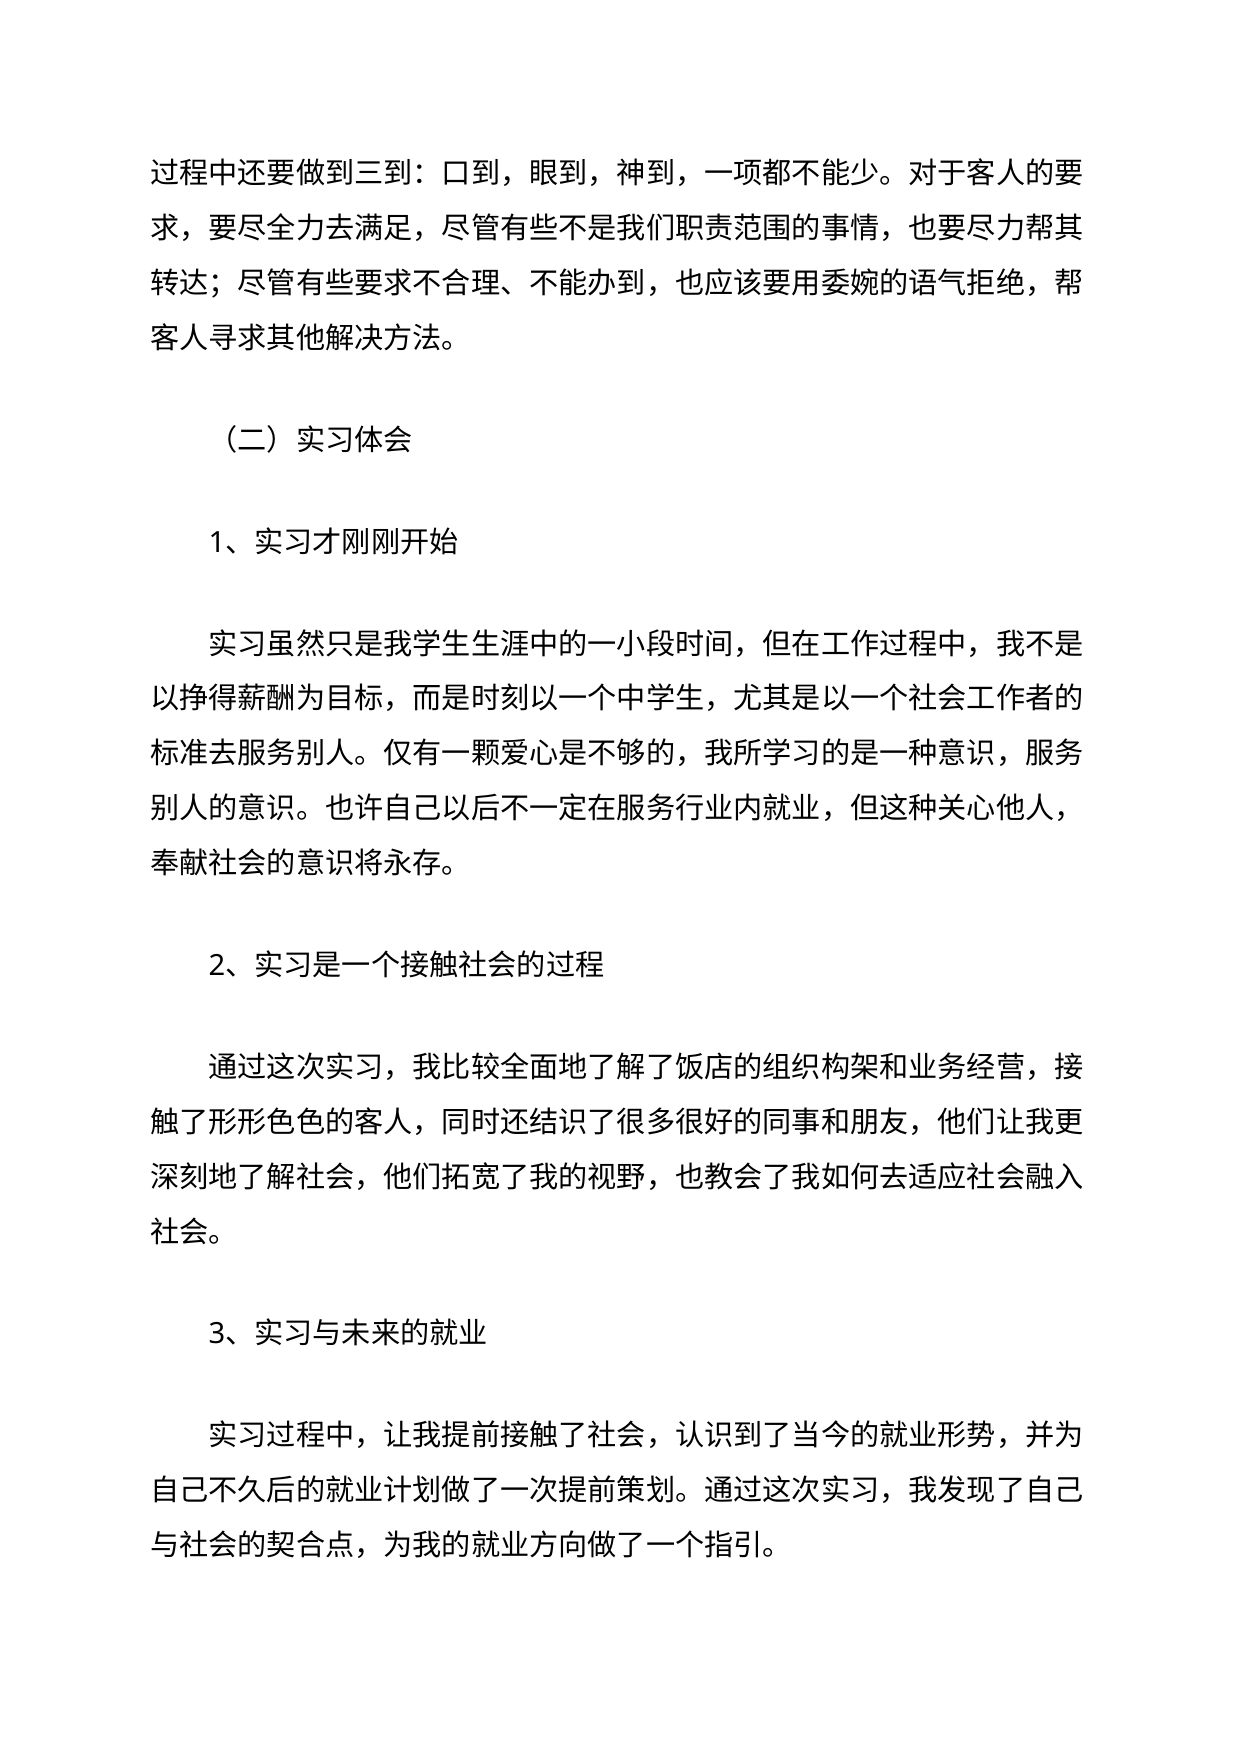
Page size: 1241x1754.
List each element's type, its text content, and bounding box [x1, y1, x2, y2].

text 2、实习是一个接触社会的过程 [150, 942, 1090, 984]
text 实习虽然只是我学生生涯中的一小段时间，但在工作过程中，我不是以挣得薪酬为目标，而是时刻以一个中学生，尤其是以一个社会工作者的标准去服务别人。仅有一颗爱心是不够的，我所学习的是一种意识，服务别人的意识。也许自己以后不一定在服务行业内就业，但这种关心他人，奉献社会的意识将永存。 [150, 620, 1090, 882]
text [150, 150, 1090, 357]
text 1、实习才刚刚开始 [150, 518, 1090, 561]
text 通过这次实习，我比较全面地了解了饭店的组织构架和业务经营，接触了形形色色的客人，同时还结识了很多很好的同事和朋友，他们让我更深刻地了解社会，他们拓宽了我的视野，也教会了我如何去适应社会融入社会。 [150, 1043, 1090, 1251]
text （二）实习体会 [150, 416, 1090, 459]
text 3、实习与未来的就业 [150, 1310, 1090, 1352]
text 实习过程中，让我提前接触了社会，认识到了当今的就业形势，并为自己不久后的就业计划做了一次提前策划。通过这次实习，我发现了自己与社会的契合点，为我的就业方向做了一个指引。 [150, 1412, 1090, 1564]
